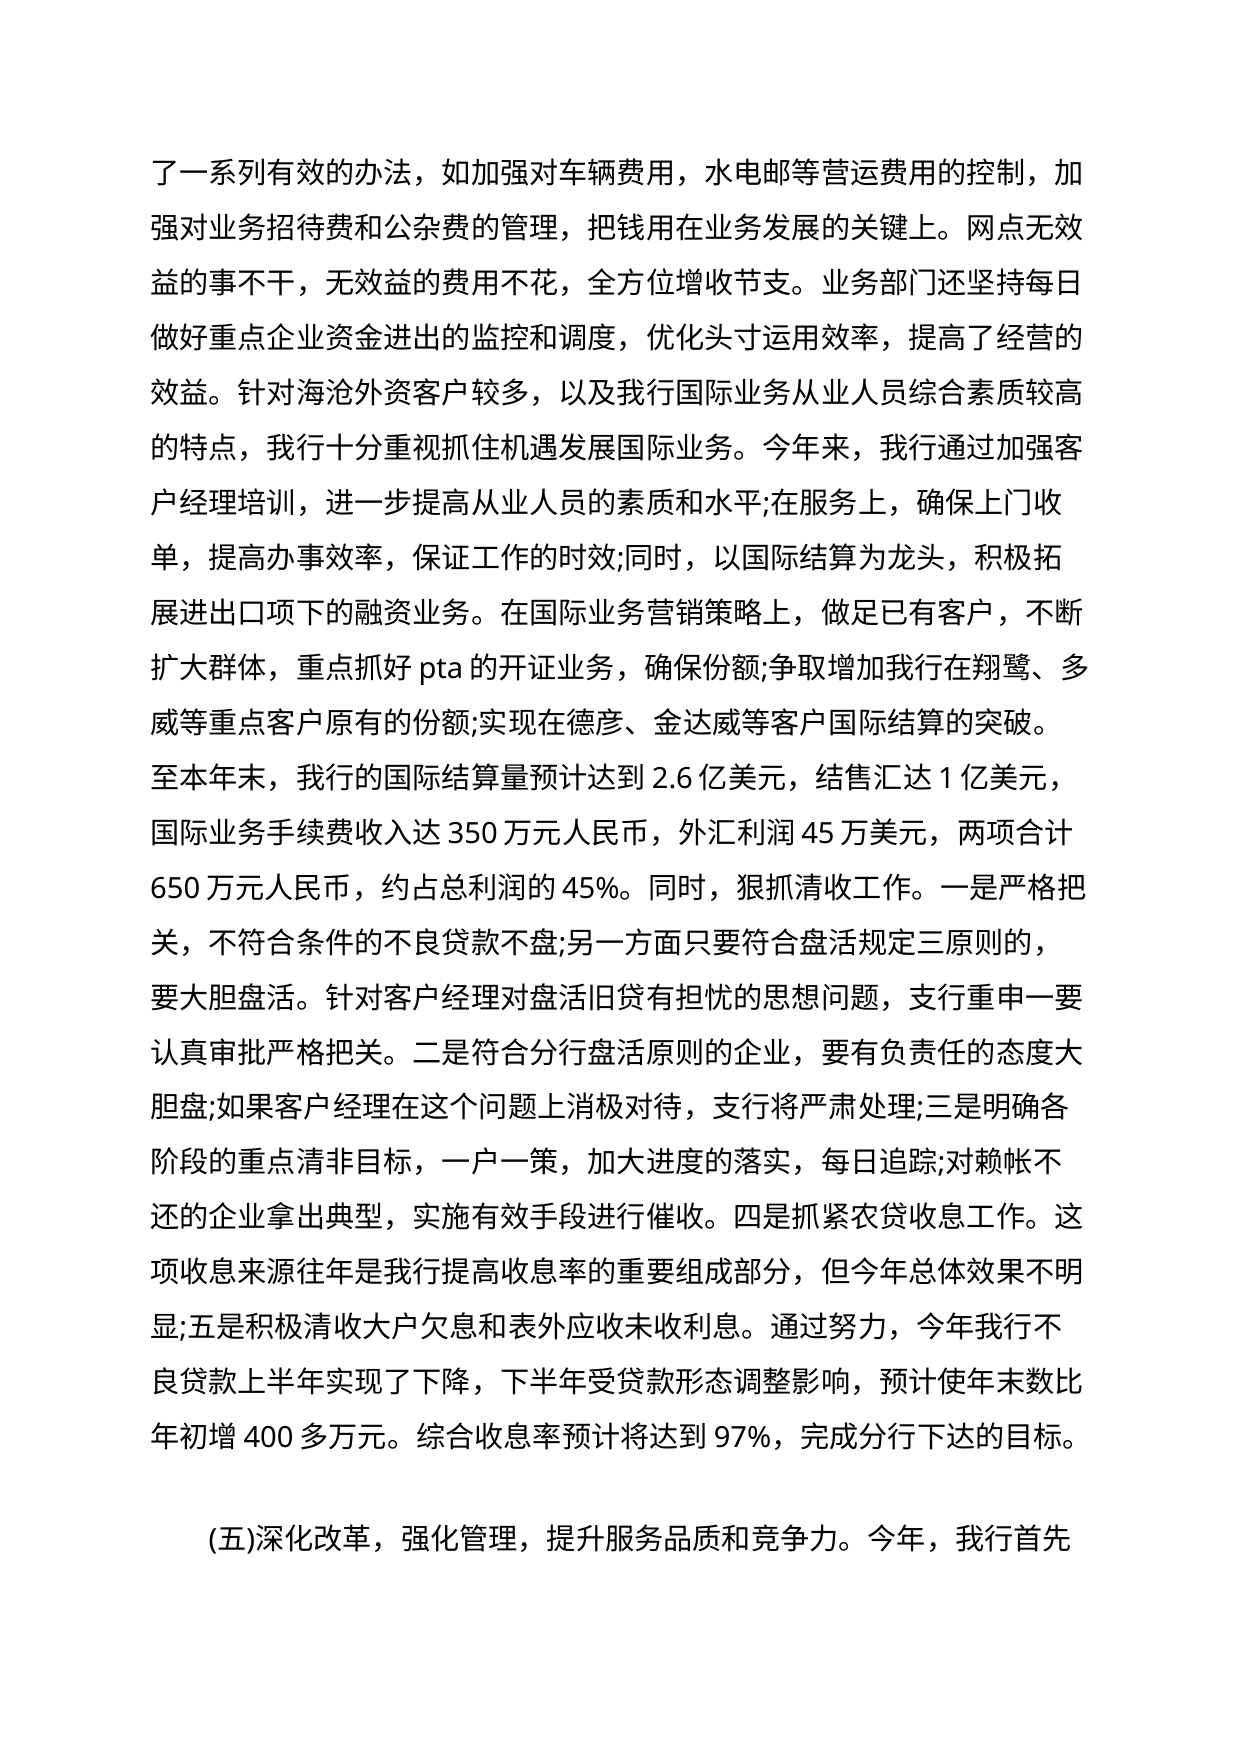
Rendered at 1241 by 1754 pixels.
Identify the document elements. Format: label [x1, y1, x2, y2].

text [150, 1516, 1090, 1558]
text [150, 150, 1090, 1456]
